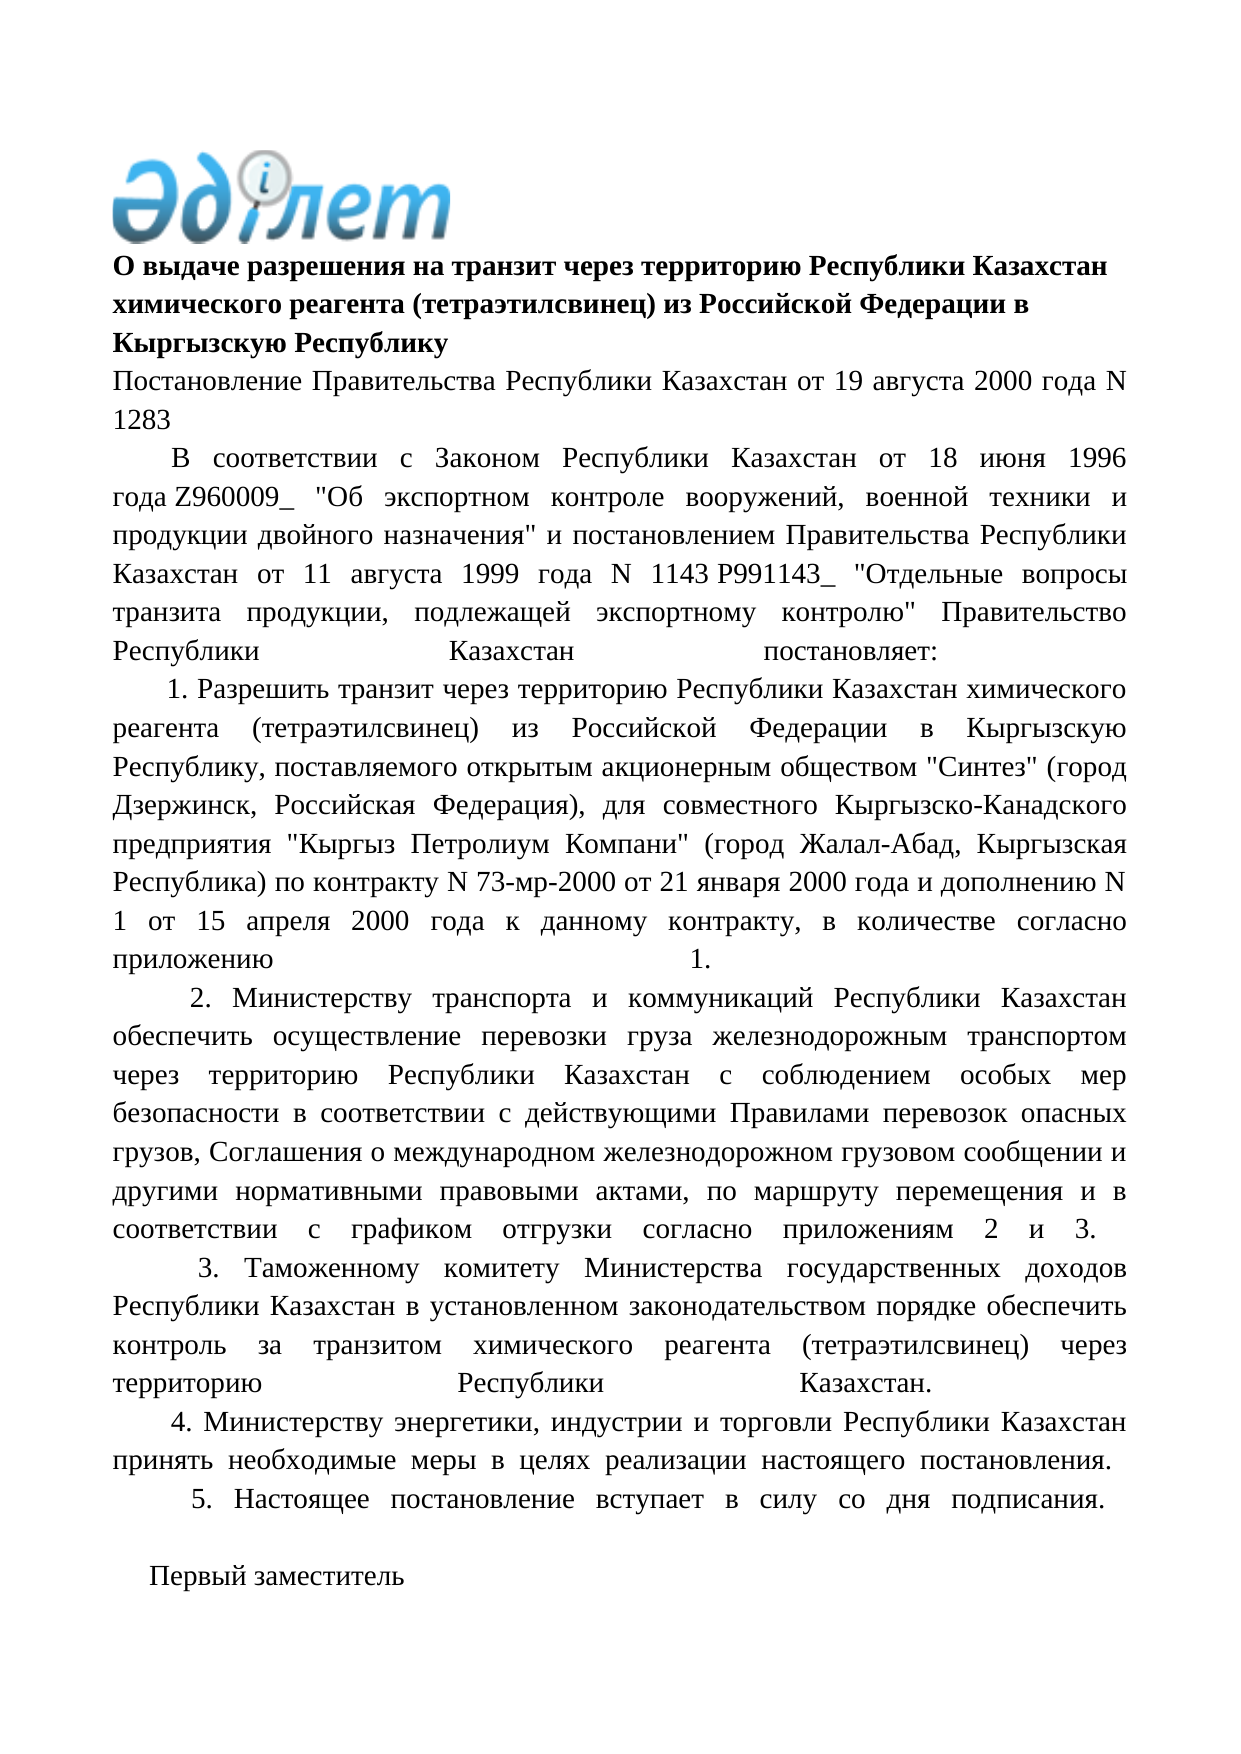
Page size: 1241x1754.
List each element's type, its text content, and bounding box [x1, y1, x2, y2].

text О выдаче разрешения на транзит через территорию Республики Казахстан химического реагента (тетраэтилсвинец) из Российской Федерации в Кыргызскую Республику [112, 248, 1128, 358]
picture [112, 150, 451, 244]
text Первый заместитель [112, 1558, 1128, 1592]
text В соответствии с Законом Республики Казахстан от 18 июня 1996 года Z960009_ "Об экспортном контроле вооружений, военной техники и продукции двойного назначения" и постановлением Правительства Республики Казахстан от 11 августа 1999 года N 1143 P991143_ "Отдельные вопросы транзита продукции, подлежащей экспортному контролю" Правительство Республики Казахстан постановляет: 1. Разрешить транзит через территорию Республики Казахстан химического реагента (тетраэтилсвинец) из Российской Федерации в Кыргызскую Республику, поставляемого открытым акционерным обществом "Синтез" (город Дзержинск, Российская Федерация), для совместного Кыргызско-Канадского предприятия "Кыргыз Петролиум Компани" (город Жалал-Абад, Кыргызская Республика) по контракту N 73-мр-2000 от 21 января 2000 года и дополнению N 1 от 15 апреля 2000 года к данному контракту, в количестве согласно приложению 1. 2. Министерству транспорта и коммуникаций Республики Казахстан обеспечить осуществление перевозки груза железнодорожным транспортом через территорию Республики Казахстан с соблюдением особых мер безопасности в соответствии с действующими Правилами перевозок опасных грузов, Соглашения о международном железнодорожном грузовом сообщении и другими нормативными правовыми актами, по маршруту перемещения и в соответствии с графиком отгрузки согласно приложениям 2 и 3. 3. Таможенному комитету Министерства государственных доходов Республики Казахстан в установленном законодательством порядке обеспечить контроль за транзитом химического реагента (тетраэтилсвинец) через территорию Республики Казахстан. 4. Министерству энергетики, индустрии и торговли Республики Казахстан принять необходимые меры в целях реализации настоящего постановления. 5. Настоящее постановление вступает в силу со дня подписания. [112, 440, 1128, 1553]
text Постановление Правительства Республики Казахстан от 19 августа 2000 года N 1283 [112, 363, 1128, 435]
